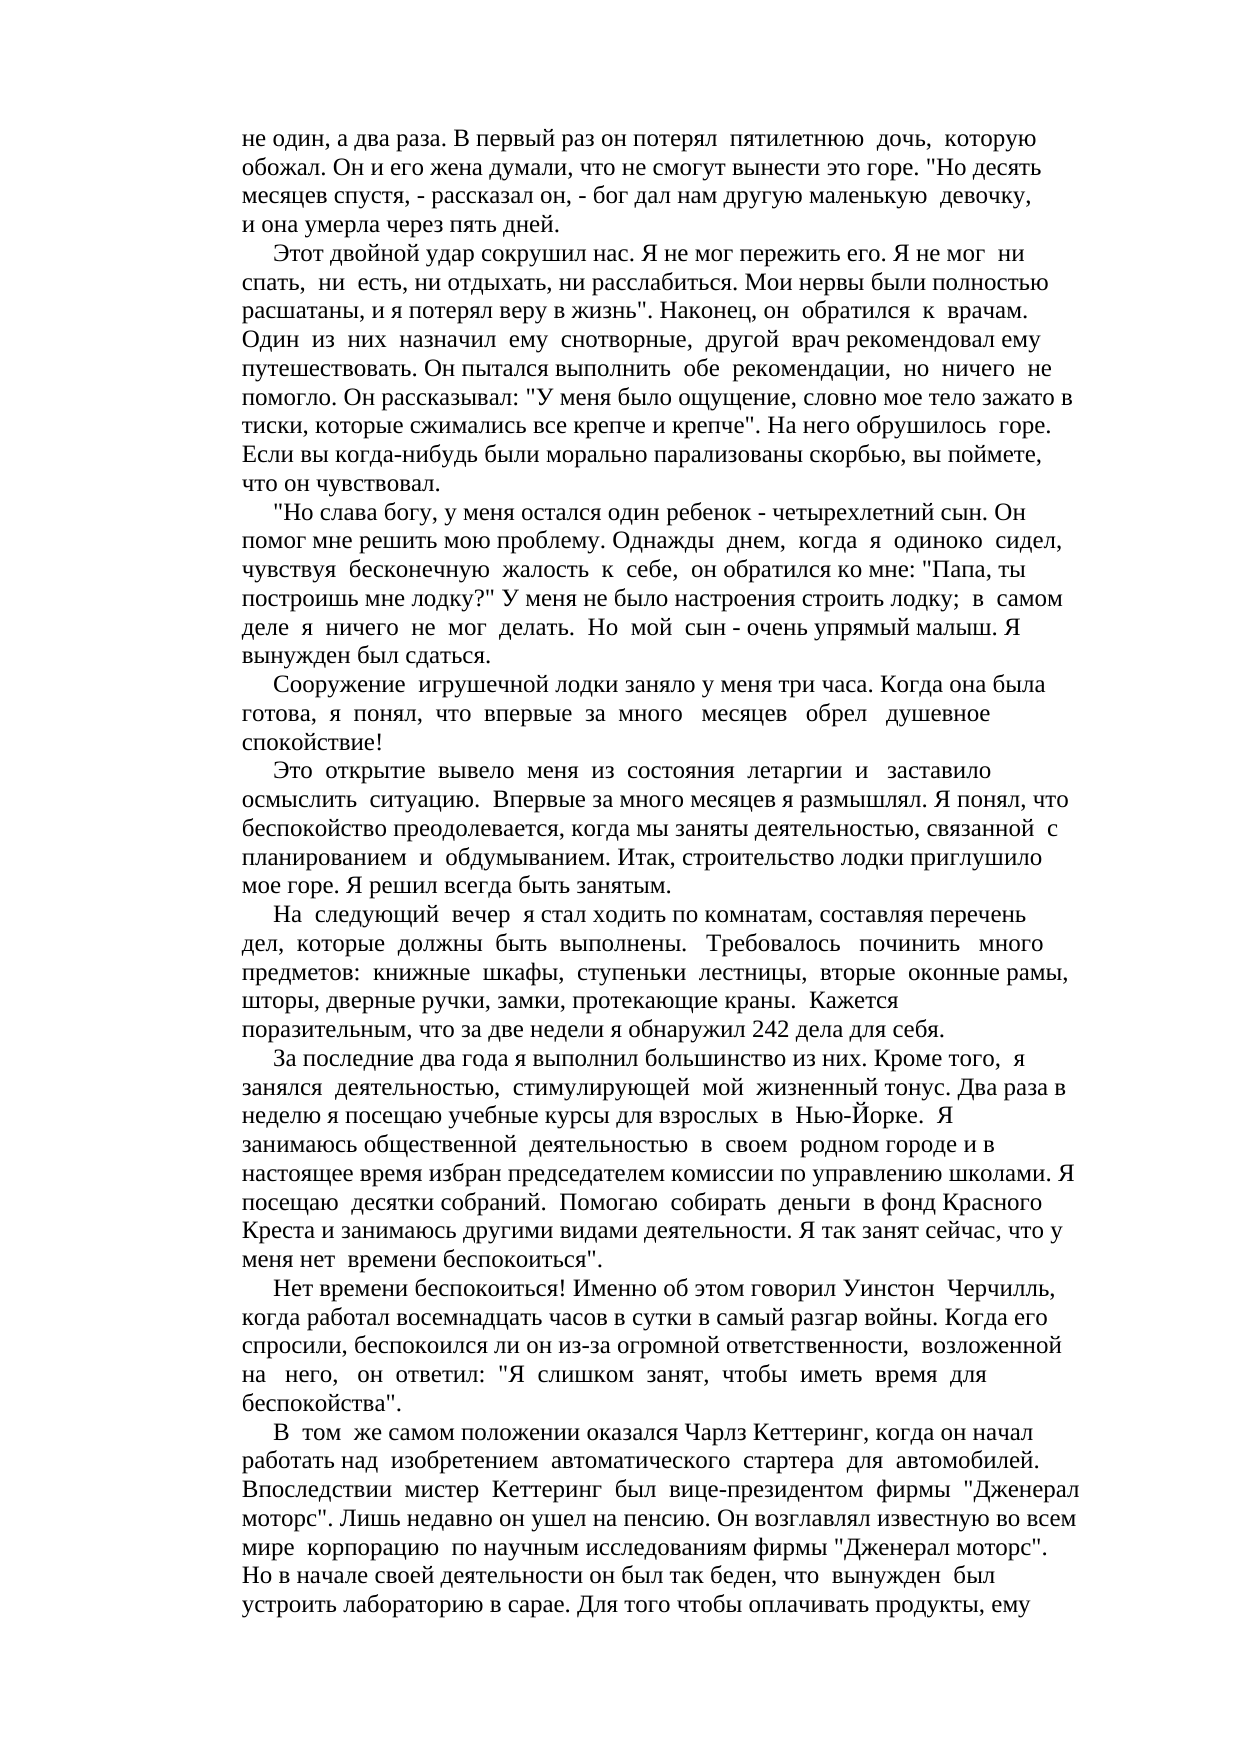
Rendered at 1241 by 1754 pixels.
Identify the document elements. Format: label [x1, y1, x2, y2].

table_header [174, 118, 1148, 1622]
